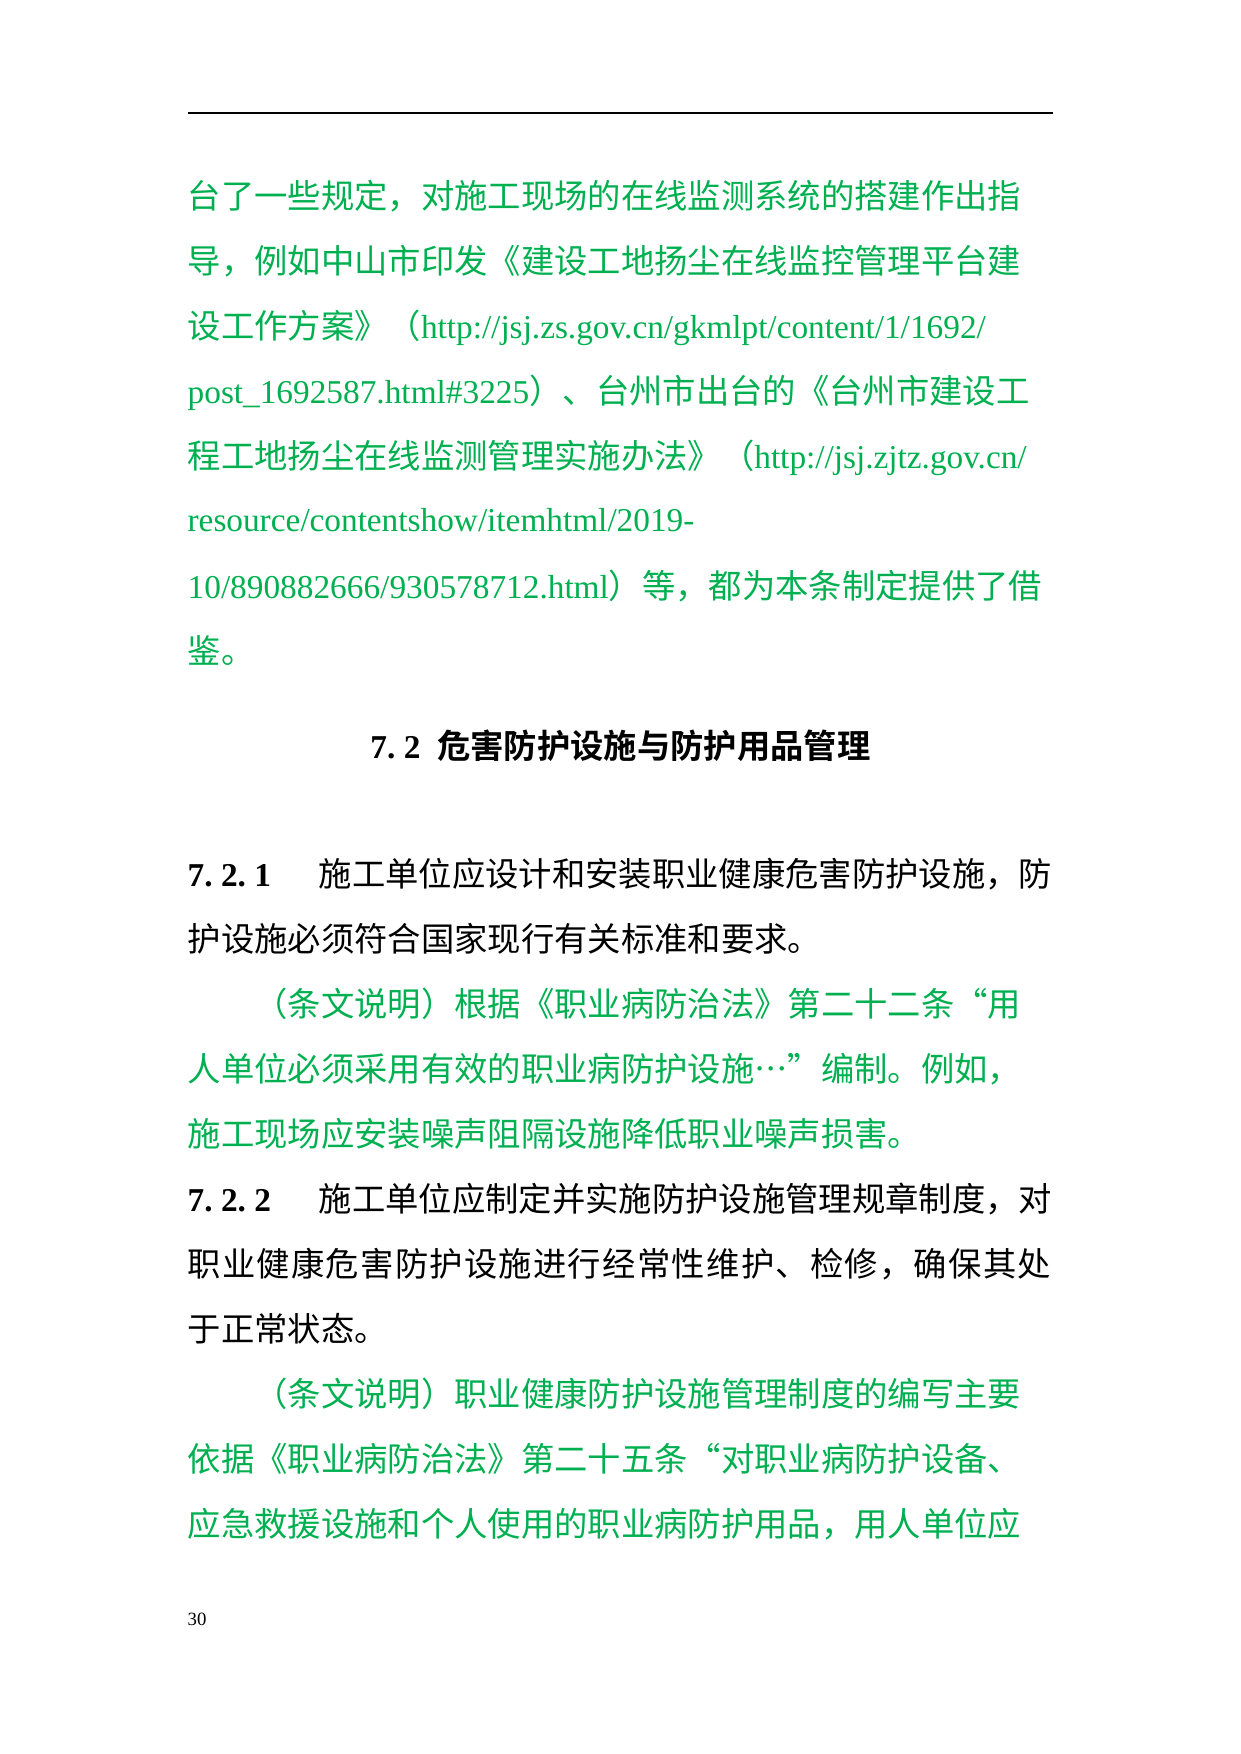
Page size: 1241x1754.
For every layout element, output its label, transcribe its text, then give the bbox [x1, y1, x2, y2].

list 施工单位应设计和安装职业健康危害防护设施，防护设施必须符合国家现行有关标准和要求。 [187, 839, 1053, 969]
list 施工单位应制定并实施防护设施管理规章制度，对职业健康危害防护设施进行经常性维护、检修，确保其处于正常状态。 [187, 1164, 1053, 1359]
text （条文说明）根据《职业病防治法》第二十二条“用人单位必须采用有效的职业病防护设施…”编制。例如，施工现场应安装噪声阻隔设施降低职业噪声损害。 [187, 969, 1053, 1164]
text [187, 1359, 1053, 1554]
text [187, 162, 1053, 682]
subtitle 7. 2 危害防护设施与防护用品管理 [187, 711, 1053, 776]
